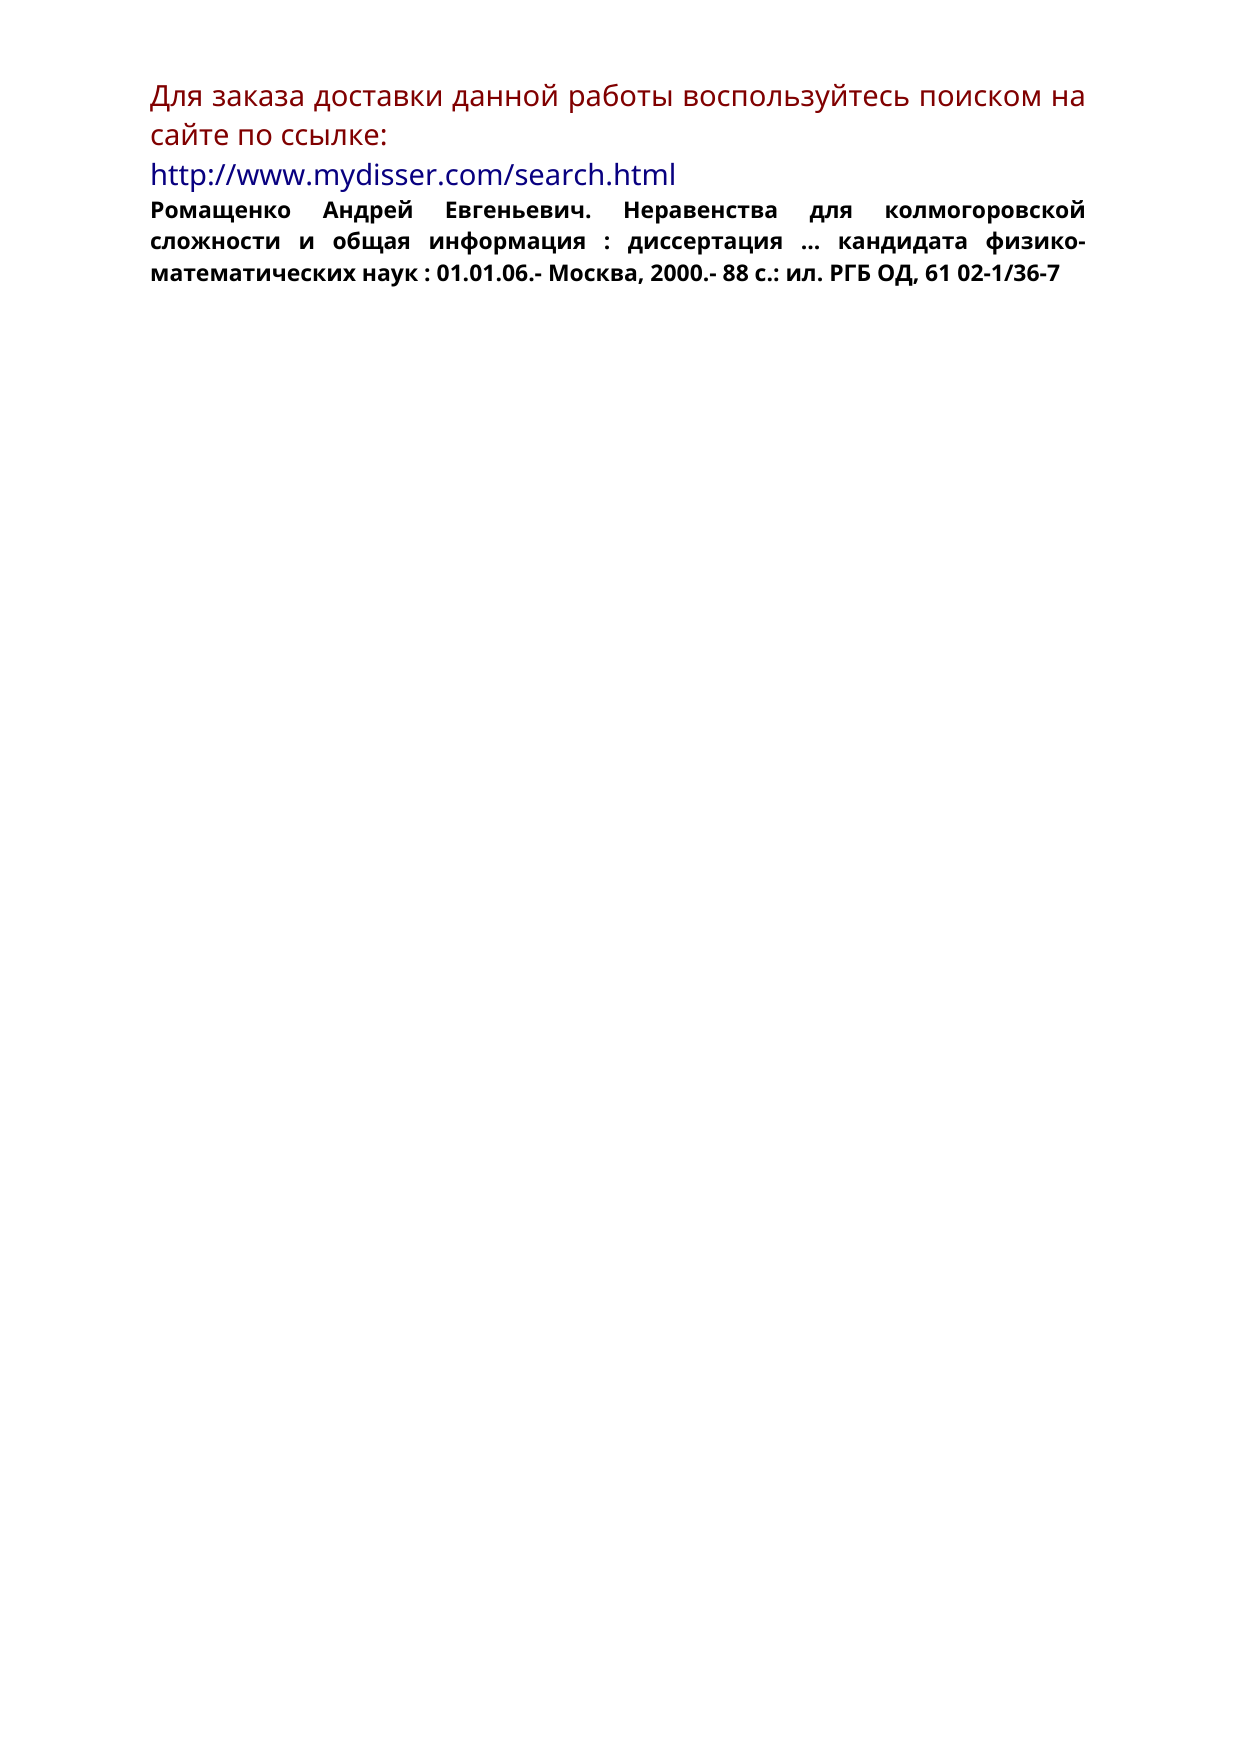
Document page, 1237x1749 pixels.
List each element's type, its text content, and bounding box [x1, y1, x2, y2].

text Ромащенко Андрей Евгеньевич. Неравенства для колмогоровской сложности и общая информация : диссертация ... кандидата физико-математических наук : 01.01.06.- Москва, 2000.- 88 с.: ил. РГБ ОД, 61 02-1/36-7 [150, 194, 1086, 288]
